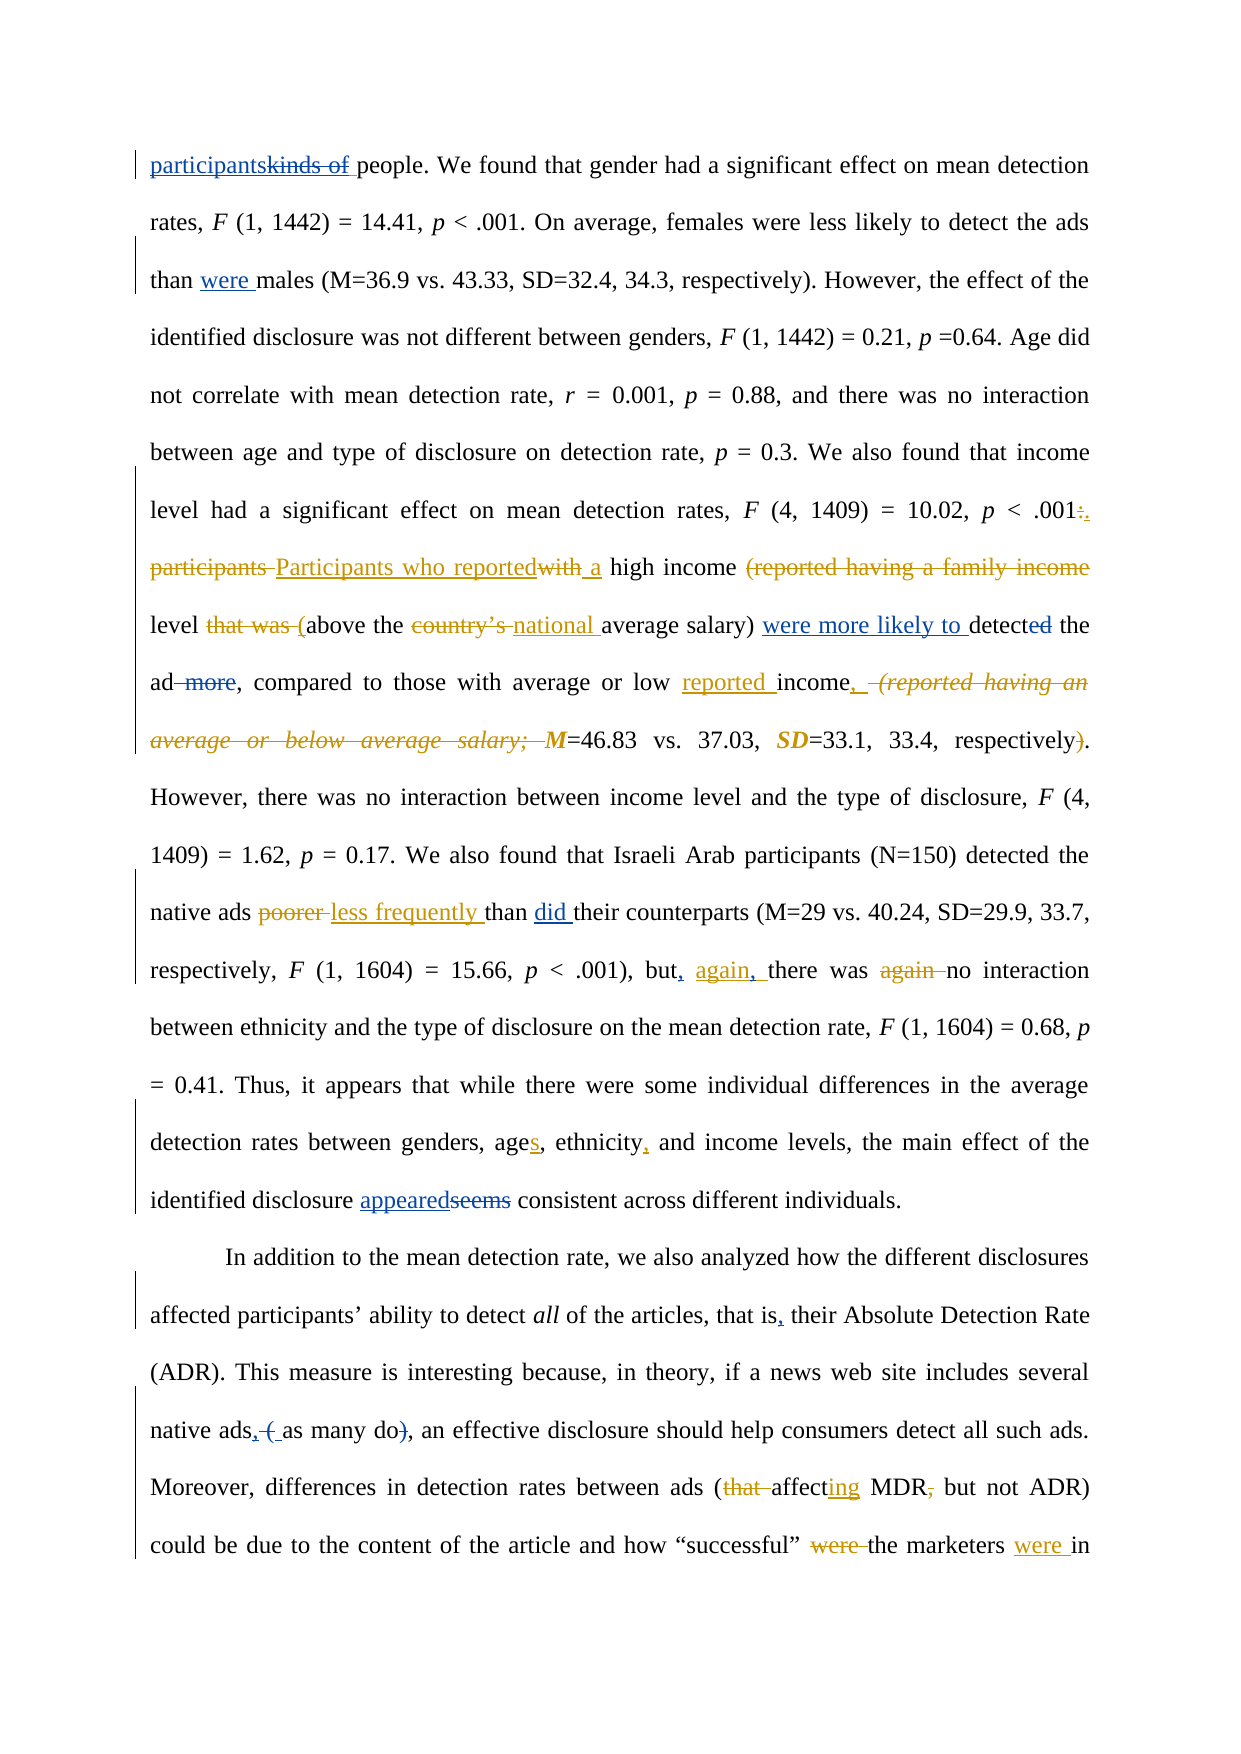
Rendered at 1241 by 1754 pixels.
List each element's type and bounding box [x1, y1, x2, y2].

text [150, 1242, 1090, 1559]
text [150, 150, 1090, 1214]
